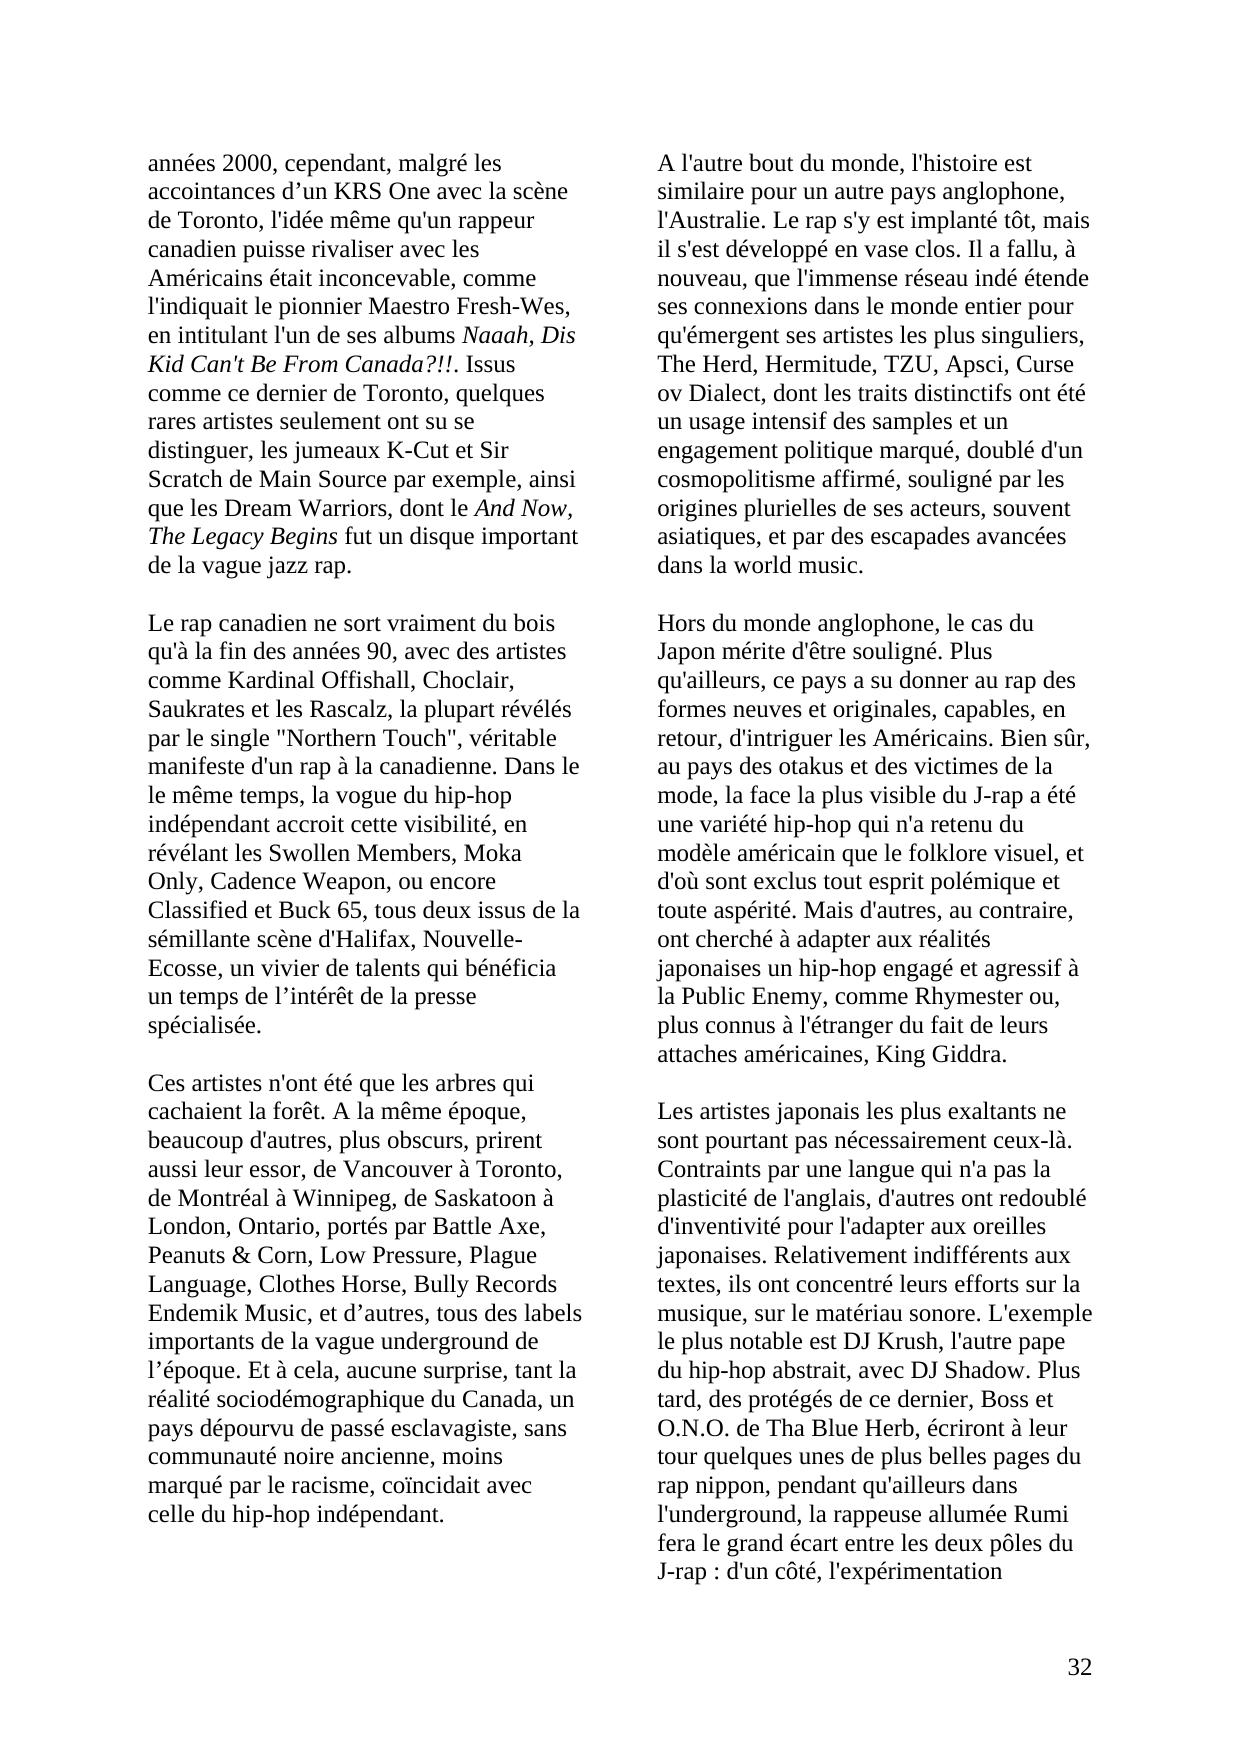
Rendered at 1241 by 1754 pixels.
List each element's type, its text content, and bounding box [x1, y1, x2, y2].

text Hors du monde anglophone, le cas du Japon mérite d'être souligné. Plus qu'ailleurs, ce pays a su donner au rap des formes neuves et originales, capables, en retour, d'intriguer les Américains. Bien sûr, au pays des otakus et des victimes de la mode, la face la plus visible du J-rap a été une variété hip-hop qui n'a retenu du modèle américain que le folklore visuel, et d'où sont exclus tout esprit polémique et toute aspérité. Mais d'autres, au contraire, ont cherché à adapter aux réalités japonaises un hip-hop engagé et agressif à la Public Enemy, comme Rhymester ou, plus connus à l'étranger du fait de leurs attaches américaines, King Giddra. [657, 608, 1093, 1068]
text A l'autre bout du monde, l'histoire est similaire pour un autre pays anglophone, l'Australie. Le rap s'y est implanté tôt, mais il s'est développé en vase clos. Il a fallu, à nouveau, que l'immense réseau indé étende ses connexions dans le monde entier pour qu'émergent ses artistes les plus singuliers, The Herd, Hermitude, TZU, Apsci, Curse ov Dialect, dont les traits distinctifs ont été un usage intensif des samples et un engagement politique marqué, doublé d'un cosmopolitisme affirmé, souligné par les origines plurielles de ses acteurs, souvent asiatiques, et par des escapades avancées dans la world music. [657, 148, 1093, 579]
text Ces artistes n'ont été que les arbres qui cachaient la forêt. A la même époque, beaucoup d'autres, plus obscurs, prirent aussi leur essor, de Vancouver à Toronto, de Montréal à Winnipeg, de Saskatoon à London, Ontario, portés par Battle Axe, Peanuts & Corn, Low Pressure, Plague Language, Clothes Horse, Bully Records Endemik Music, et d’autres, tous des labels importants de la vague underground de l’époque. Et à cela, aucune surprise, tant la réalité sociodémographique du Canada, un pays dépourvu de passé esclavagiste, sans communauté noire ancienne, moins marqué par le racisme, coïncidait avec celle du hip-hop indépendant. [148, 1068, 583, 1528]
text Le rap canadien ne sort vraiment du bois qu'à la fin des années 90, avec des artistes comme Kardinal Offishall, Choclair, Saukrates et les Rascalz, la plupart révélés par le single "Northern Touch", véritable manifeste d'un rap à la canadienne. Dans le le même temps, la vogue du hip-hop indépendant accroit cette visibilité, en révélant les Swollen Members, Moka Only, Cadence Weapon, ou encore Classified et Buck 65, tous deux issus de la sémillante scène d'Halifax, Nouvelle-Ecosse, un vivier de talents qui bénéficia un temps de l’intérêt de la presse spécialisée. [148, 608, 583, 1039]
